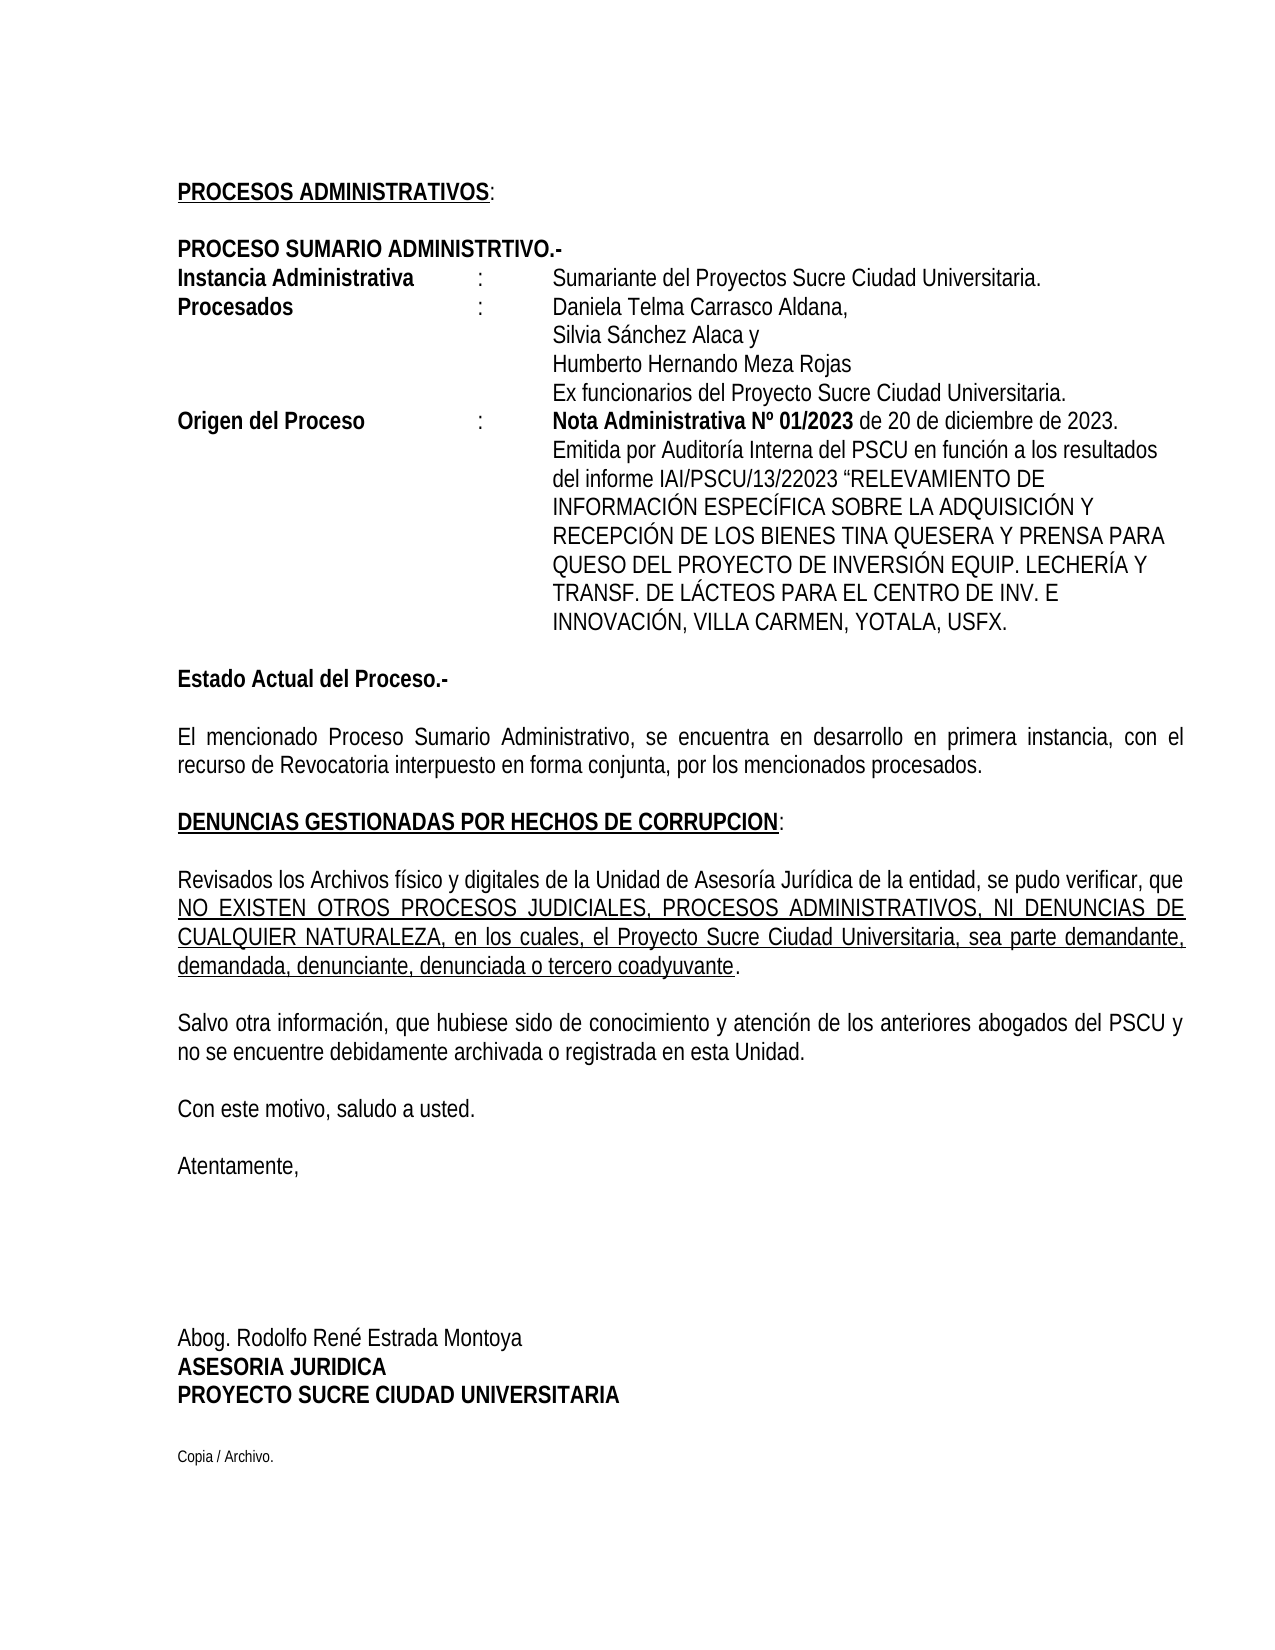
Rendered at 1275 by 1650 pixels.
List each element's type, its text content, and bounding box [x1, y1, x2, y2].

text del informe IAI/PSCU/13/22023 “RELEVAMIENTO DE [477, 464, 1186, 492]
text Revisados los Archivos físico y digitales de la Unidad de Asesoría Jurídica de la entidad, se pudo verificar, que NO EXISTEN OTROS PROCESOS JUDICIALES, PROCESOS ADMINISTRATIVOS, NI DENUNCIAS DE CUALQUIER NATURALEZA, en los cuales, el Proyecto Sucre Ciudad Universitaria, sea parte demandante, demandada, denunciante, denunciada o tercero coadyuvante. [177, 919, 1186, 947]
text Origen del Proceso : Nota Administrativa Nº 01/2023 de 20 de diciembre de 2023. [177, 406, 1186, 435]
text TRANSF. DE LÁCTEOS PARA EL CENTRO DE INV. E [477, 578, 1186, 607]
text Silvia Sánchez Alaca y [552, 320, 1186, 349]
text El mencionado Proceso Sumario Administrativo, se encuentra en desarrollo en primera instancia, con el recurso de Revocatoria interpuesto en forma conjunta, por los mencionados procesados. [177, 721, 1186, 779]
text Abog. Rodolfo René Estrada Montoya [177, 1323, 1186, 1352]
text PROYECTO SUCRE CIUDAD UNIVERSITARIA [177, 1380, 1186, 1409]
text PROCESO SUMARIO ADMINISTRTIVO.- [177, 234, 1186, 263]
text Emitida por Auditoría Interna del PSCU en función a los resultados [477, 435, 1186, 464]
text Instancia Administrativa : Sumariante del Proyectos Sucre Ciudad Universitaria. [177, 263, 1186, 292]
text DENUNCIAS GESTIONADAS POR HECHOS DE CORRUPCION: [177, 807, 1186, 836]
text INNOVACIÓN, VILLA CARMEN, YOTALA, USFX. [477, 607, 1186, 636]
text ASESORIA JURIDICA [177, 1352, 1186, 1380]
text QUESO DEL PROYECTO DE INVERSIÓN EQUIP. LECHERÍA Y [477, 549, 1186, 578]
text Revisados los Archivos físico y digitales de la Unidad de Asesoría Jurídica de la entidad, se pudo verificar, que NO EXISTEN OTROS PROCESOS JUDICIALES, PROCESOS ADMINISTRATIVOS, NI DENUNCIAS DE CUALQUIER NATURALEZA, en los cuales, el Proyecto Sucre Ciudad Universitaria, sea parte demandante, demandada, denunciante, denunciada o tercero coadyuvante. [177, 948, 1186, 979]
text Copia / Archivo. [177, 1447, 1186, 1466]
text RECEPCIÓN DE LOS BIENES TINA QUESERA Y PRENSA PARA [477, 521, 1186, 549]
text Con este motivo, saludo a usted. [177, 1094, 1186, 1122]
text Salvo otra información, que hubiese sido de conocimiento y atención de los anteriores abogados del PSCU y no se encuentre debidamente archivada o registrada en esta Unidad. [177, 1008, 1186, 1065]
text Revisados los Archivos físico y digitales de la Unidad de Asesoría Jurídica de la entidad, se pudo verificar, que NO EXISTEN OTROS PROCESOS JUDICIALES, PROCESOS ADMINISTRATIVOS, NI DENUNCIAS DE CUALQUIER NATURALEZA, en los cuales, el Proyecto Sucre Ciudad Universitaria, sea parte demandante, demandada, denunciante, denunciada o tercero coadyuvante. [177, 865, 1186, 918]
text PROCESOS ADMINISTRATIVOS: [177, 177, 1186, 206]
text Estado Actual del Proceso.- [177, 664, 1186, 693]
text Procesados : Daniela Telma Carrasco Aldana, [177, 292, 1186, 320]
text INFORMACIÓN ESPECÍFICA SOBRE LA ADQUISICIÓN Y [477, 492, 1186, 521]
text Humberto Hernando Meza Rojas [477, 349, 1186, 378]
text Atentamente, [177, 1151, 1186, 1180]
text Ex funcionarios del Proyecto Sucre Ciudad Universitaria. [552, 378, 1186, 406]
